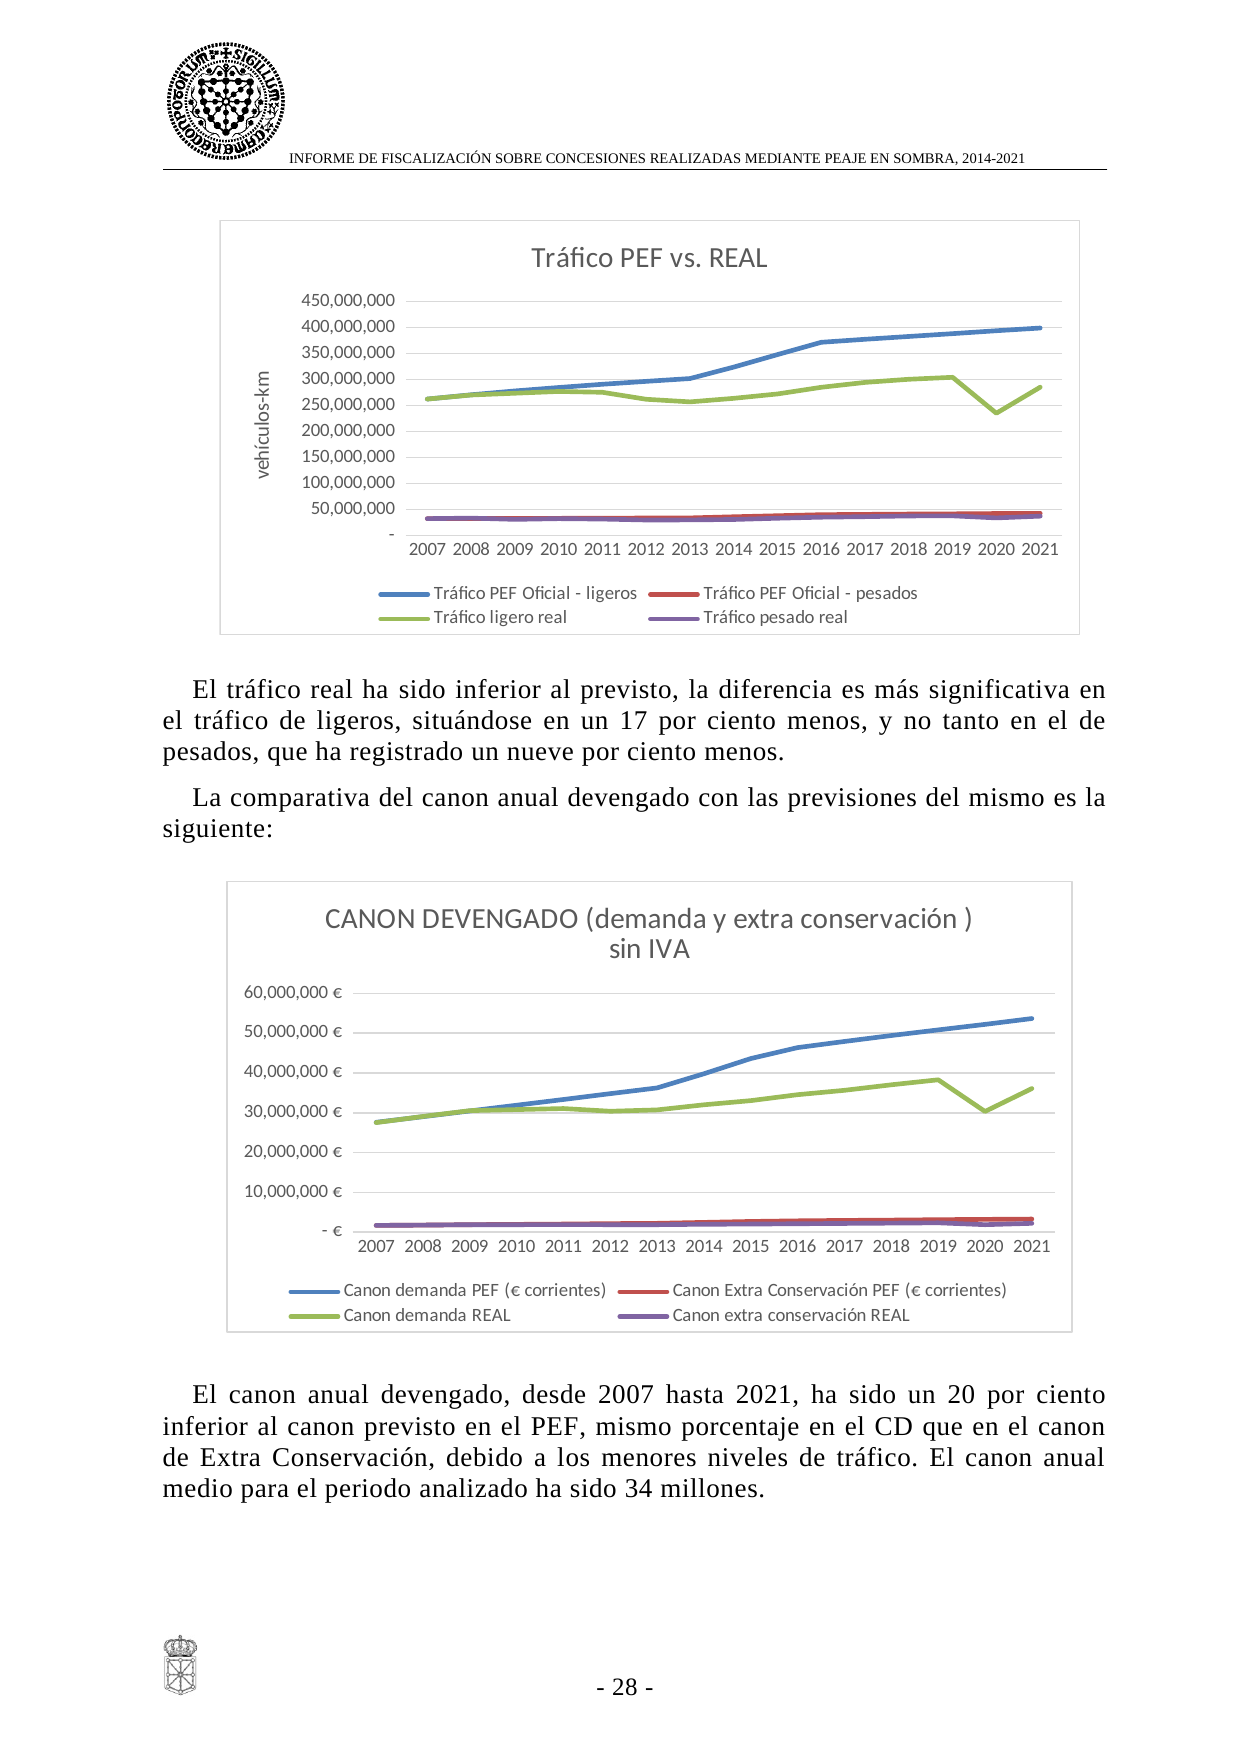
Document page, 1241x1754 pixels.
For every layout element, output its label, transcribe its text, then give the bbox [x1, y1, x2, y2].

text El canon anual devengado, desde 2007 hasta 2021, ha sido un 20 por ciento inferior al canon previsto en el PEF, mismo porcentaje en el CD que en el canon de Extra Conservación, debido a los menores niveles de tráfico. El canon anual medio para el periodo analizado ha sido 34 millones. [162, 1378, 1107, 1503]
text La comparativa del canon anual devengado con las previsiones del mismo es la siguiente: [162, 781, 1107, 843]
picture [162, 38, 289, 164]
picture [162, 1634, 198, 1696]
text El tráfico real ha sido inferior al previsto, la diferencia es más significativa en el tráfico de ligeros, situándose en un 17 por ciento menos, y no tanto en el de pesados, que ha registrado un nueve por ciento menos. [162, 673, 1107, 766]
